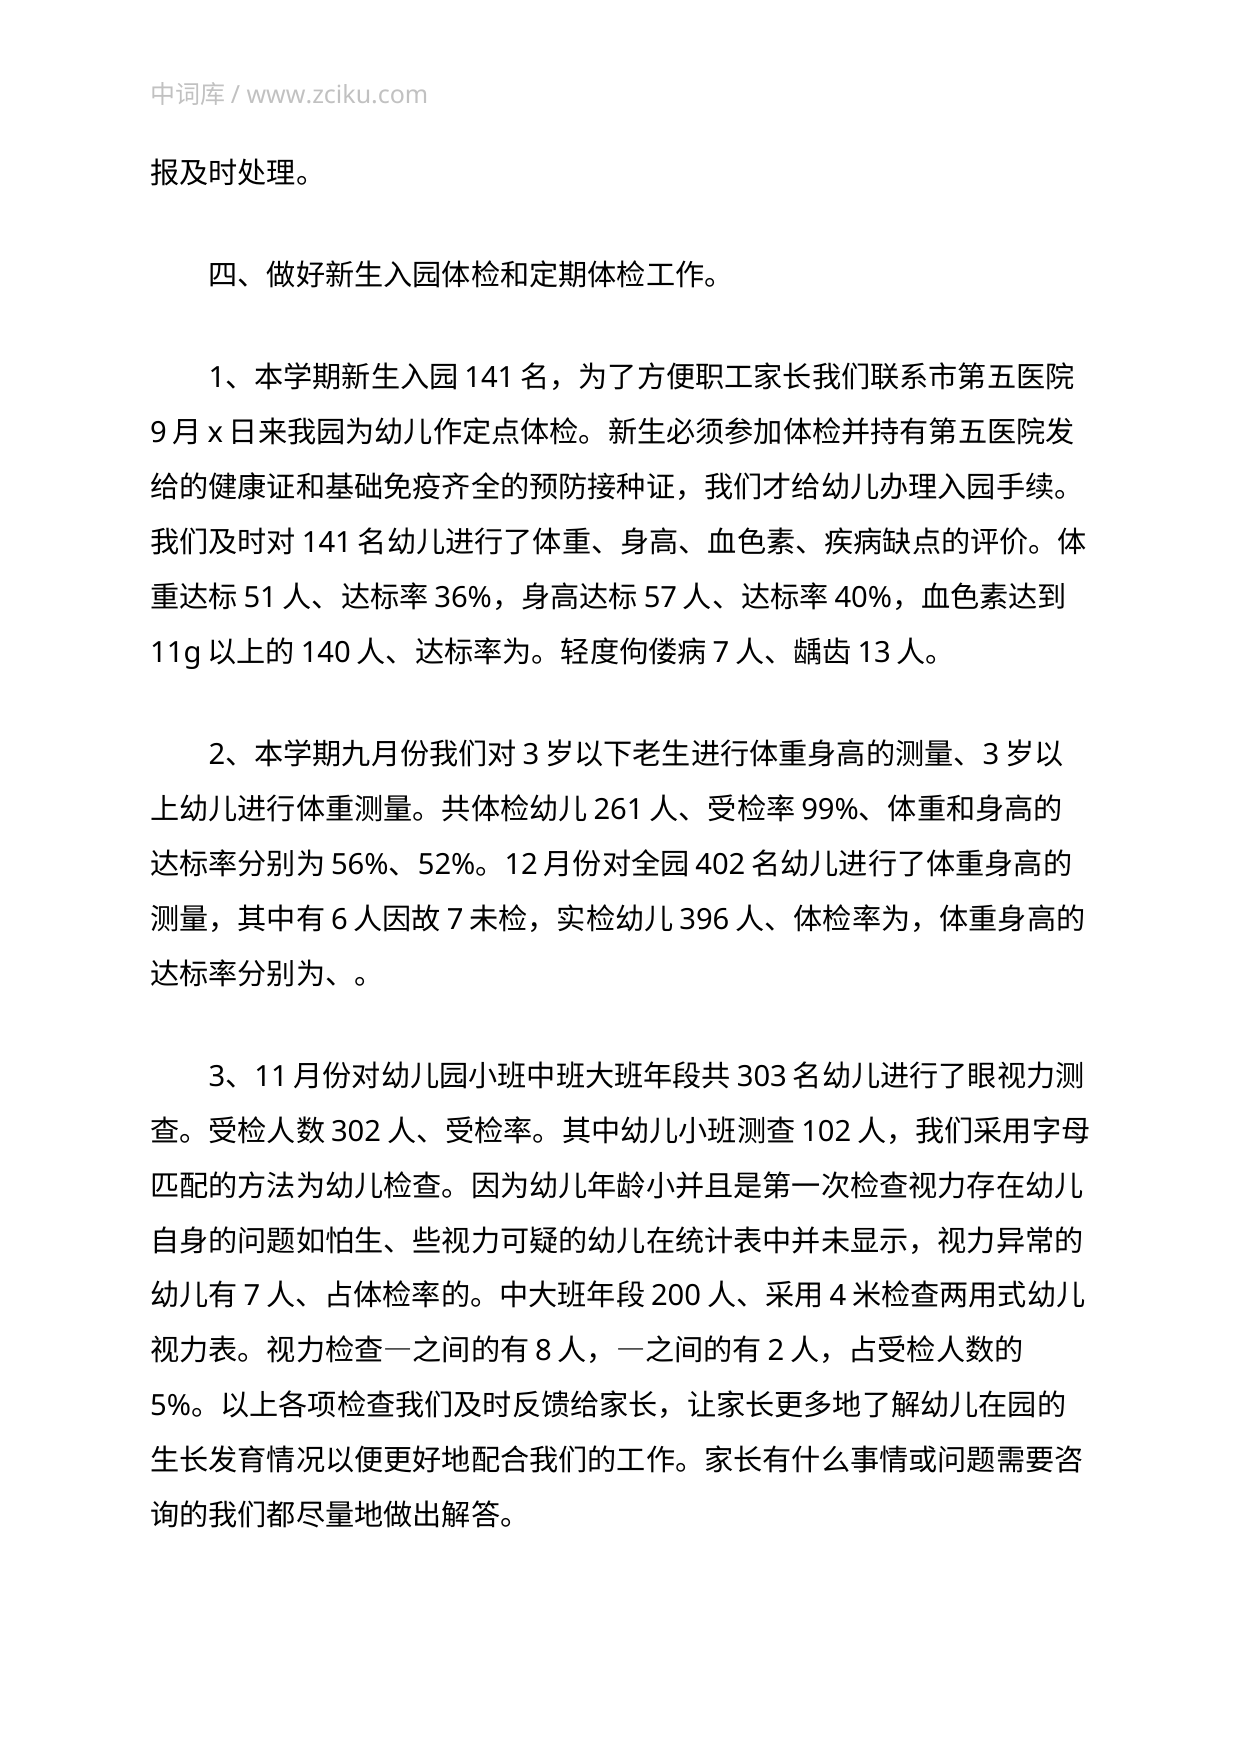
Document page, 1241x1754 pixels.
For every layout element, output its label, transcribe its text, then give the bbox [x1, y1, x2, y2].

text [150, 150, 1090, 192]
text 3、11月份对幼儿园小班中班大班年段共303名幼儿进行了眼视力测查。受检人数302人、受检率。其中幼儿小班测查102人，我们采用字母匹配的方法为幼儿检查。因为幼儿年龄小并且是第一次检查视力存在幼儿自身的问题如怕生、些视力可疑的幼儿在统计表中并未显示，视力异常的幼儿有7人、占体检率的。中大班年段200人、采用4米检查两用式幼儿视力表。视力检查—之间的有8人，—之间的有2人，占受检人数的5%。以上各项检查我们及时反馈给家长，让家长更多地了解幼儿在园的生长发育情况以便更好地配合我们的工作。家长有什么事情或问题需要咨询的我们都尽量地做出解答。 [150, 1052, 1090, 1534]
text 四、做好新生入园体检和定期体检工作。 [150, 252, 1090, 294]
text 1、本学期新生入园141名，为了方便职工家长我们联系市第五医院9月x日来我园为幼儿作定点体检。新生必须参加体检并持有第五医院发给的健康证和基础免疫齐全的预防接种证，我们才给幼儿办理入园手续。我们及时对141名幼儿进行了体重、身高、血色素、疾病缺点的评价。体重达标51人、达标率36%，身高达标57人、达标率40%，血色素达到11g以上的140人、达标率为。轻度佝偻病7人、龋齿13人。 [150, 353, 1090, 671]
text 2、本学期九月份我们对3岁以下老生进行体重身高的测量、3岁以上幼儿进行体重测量。共体检幼儿261人、受检率99%、体重和身高的达标率分别为56%、52%。12月份对全园402名幼儿进行了体重身高的测量，其中有6人因故7未检，实检幼儿396人、体检率为，体重身高的达标率分别为、。 [150, 730, 1090, 993]
